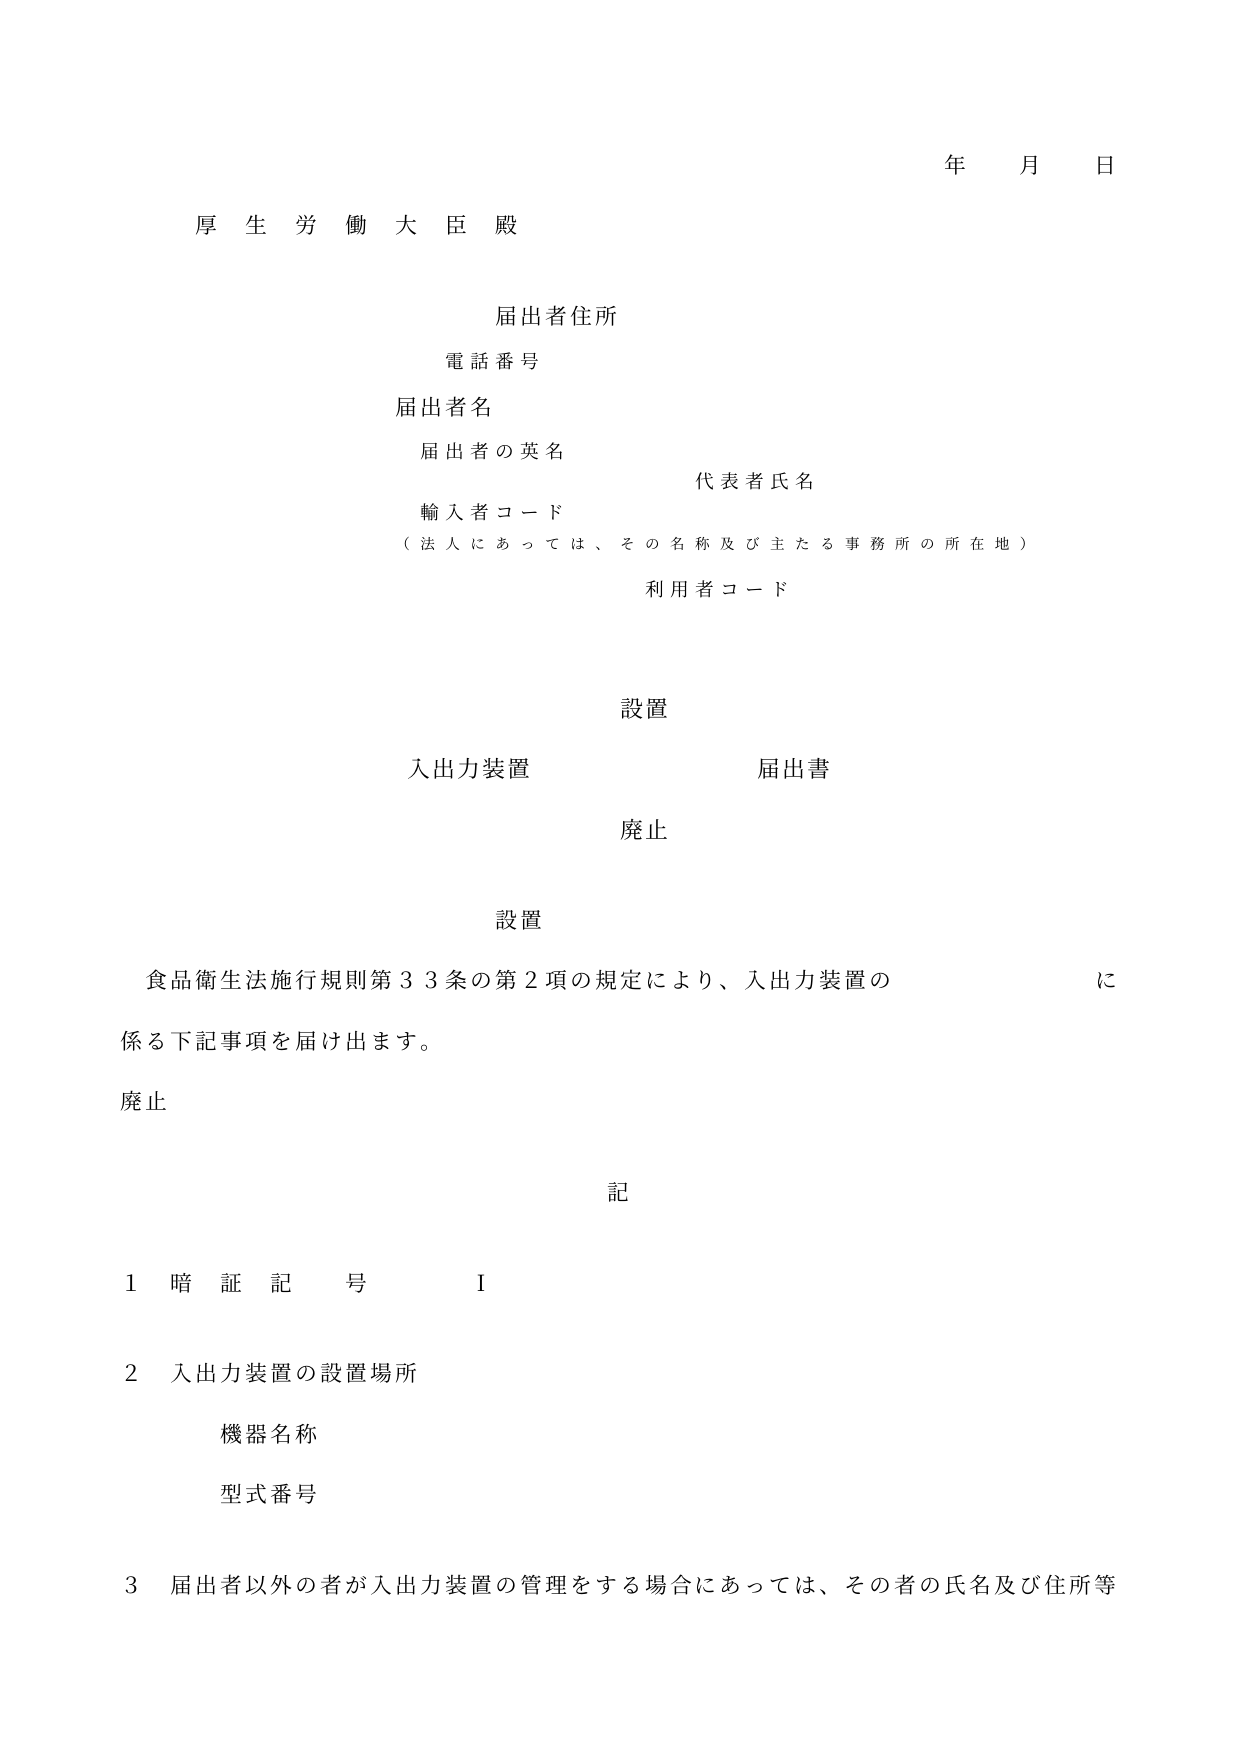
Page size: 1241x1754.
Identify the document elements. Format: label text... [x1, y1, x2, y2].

text 食品衛生法施行規則第３３条の第２項の規定により、入出力装置の に係る下記事項を届け出ます。 廃止 [120, 949, 1120, 1130]
text 輸入者コード [120, 496, 1120, 526]
text （法人にあっては、その名称及び主たる事務所の所在地） [120, 526, 1120, 556]
text ２ 入出力装置の設置場所 [120, 1342, 1120, 1402]
text 代表者氏名 [120, 466, 1120, 496]
text 利用者コード [120, 556, 1120, 617]
text １ 暗証記号 Ｉ [120, 1251, 1120, 1312]
text 届出者名 [120, 375, 1120, 436]
text 設置 [120, 889, 1120, 949]
text ３ 届出者以外の者が入出力装置の管理をする場合にあっては、その者の氏名及び住所等 [120, 1553, 1120, 1614]
text 年 月 日 [120, 133, 1120, 194]
text 届出者の英名 [120, 436, 1120, 466]
text 機器名称 [120, 1402, 1120, 1463]
text 型式番号 [120, 1463, 1120, 1523]
text 廃止 [120, 798, 1120, 858]
text 入出力装置 届出書 [120, 738, 1120, 798]
text 厚 生 労 働 大 臣 殿 [120, 194, 1120, 254]
text 電話番号 [120, 345, 1120, 375]
text 設置 [120, 677, 1120, 738]
text 届出者住所 [120, 284, 1120, 345]
text 記 [120, 1161, 1120, 1221]
